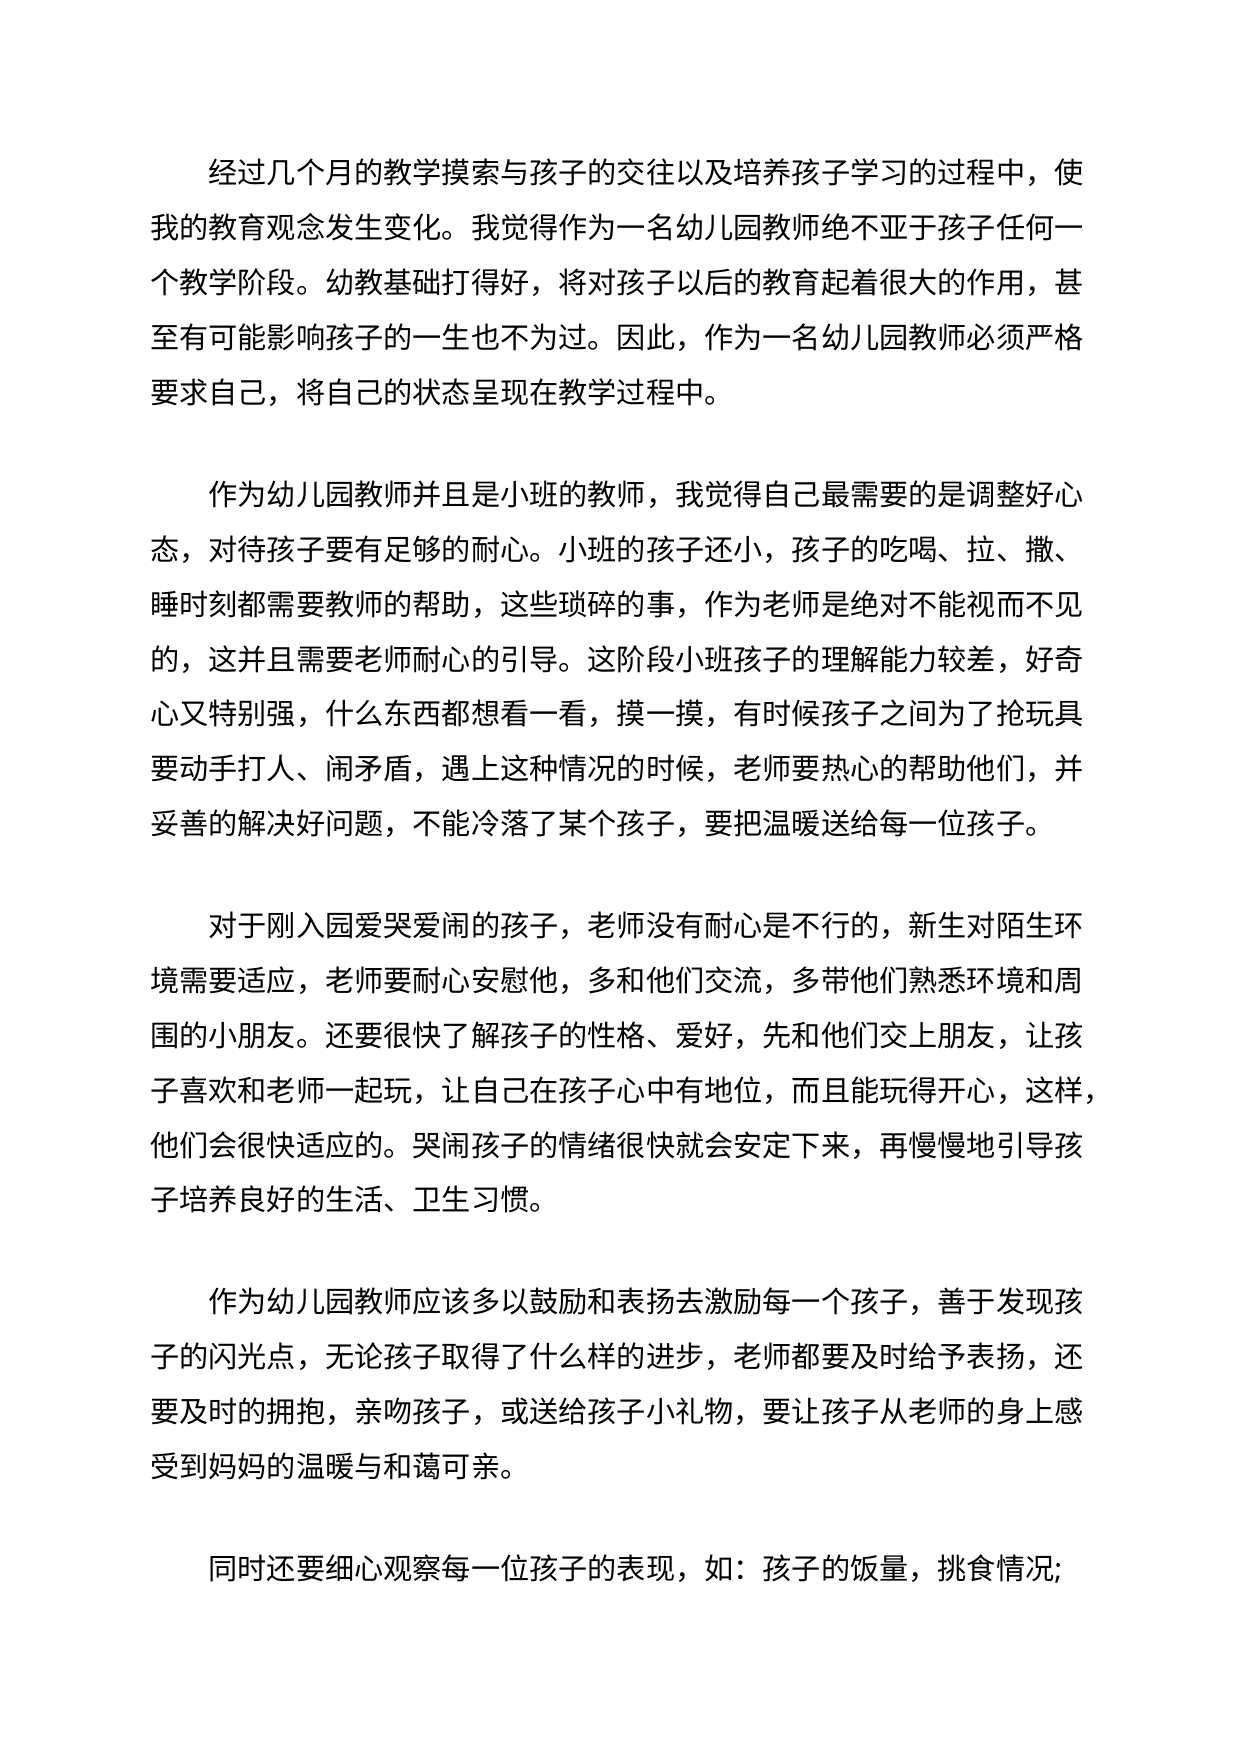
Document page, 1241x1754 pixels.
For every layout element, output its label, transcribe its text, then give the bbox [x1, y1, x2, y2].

text 经过几个月的教学摸索与孩子的交往以及培养孩子学习的过程中，使我的教育观念发生变化。我觉得作为一名幼儿园教师绝不亚于孩子任何一个教学阶段。幼教基础打得好，将对孩子以后的教育起着很大的作用，甚至有可能影响孩子的一生也不为过。因此，作为一名幼儿园教师必须严格要求自己，将自己的状态呈现在教学过程中。 [150, 150, 1090, 412]
text 作为幼儿园教师应该多以鼓励和表扬去激励每一个孩子，善于发现孩子的闪光点，无论孩子取得了什么样的进步，老师都要及时给予表扬，还要及时的拥抱，亲吻孩子，或送给孩子小礼物，要让孩子从老师的身上感受到妈妈的温暖与和蔼可亲。 [150, 1279, 1090, 1486]
text 作为幼儿园教师并且是小班的教师，我觉得自己最需要的是调整好心态，对待孩子要有足够的耐心。小班的孩子还小，孩子的吃喝、拉、撒、睡时刻都需要教师的帮助，这些琐碎的事，作为老师是绝对不能视而不见的，这并且需要老师耐心的引导。这阶段小班孩子的理解能力较差，好奇心又特别强，什么东西都想看一看，摸一摸，有时候孩子之间为了抢玩具要动手打人、闹矛盾，遇上这种情况的时候，老师要热心的帮助他们，并妥善的解决好问题，不能冷落了某个孩子，要把温暖送给每一位孩子。 [150, 471, 1090, 843]
text 对于刚入园爱哭爱闹的孩子，老师没有耐心是不行的，新生对陌生环境需要适应，老师要耐心安慰他，多和他们交流，多带他们熟悉环境和周围的小朋友。还要很快了解孩子的性格、爱好，先和他们交上朋友，让孩子喜欢和老师一起玩，让自己在孩子心中有地位，而且能玩得开心，这样，他们会很快适应的。哭闹孩子的情绪很快就会安定下来，再慢慢地引导孩子培养良好的生活、卫生习惯。 [150, 902, 1090, 1219]
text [150, 1545, 1090, 1588]
